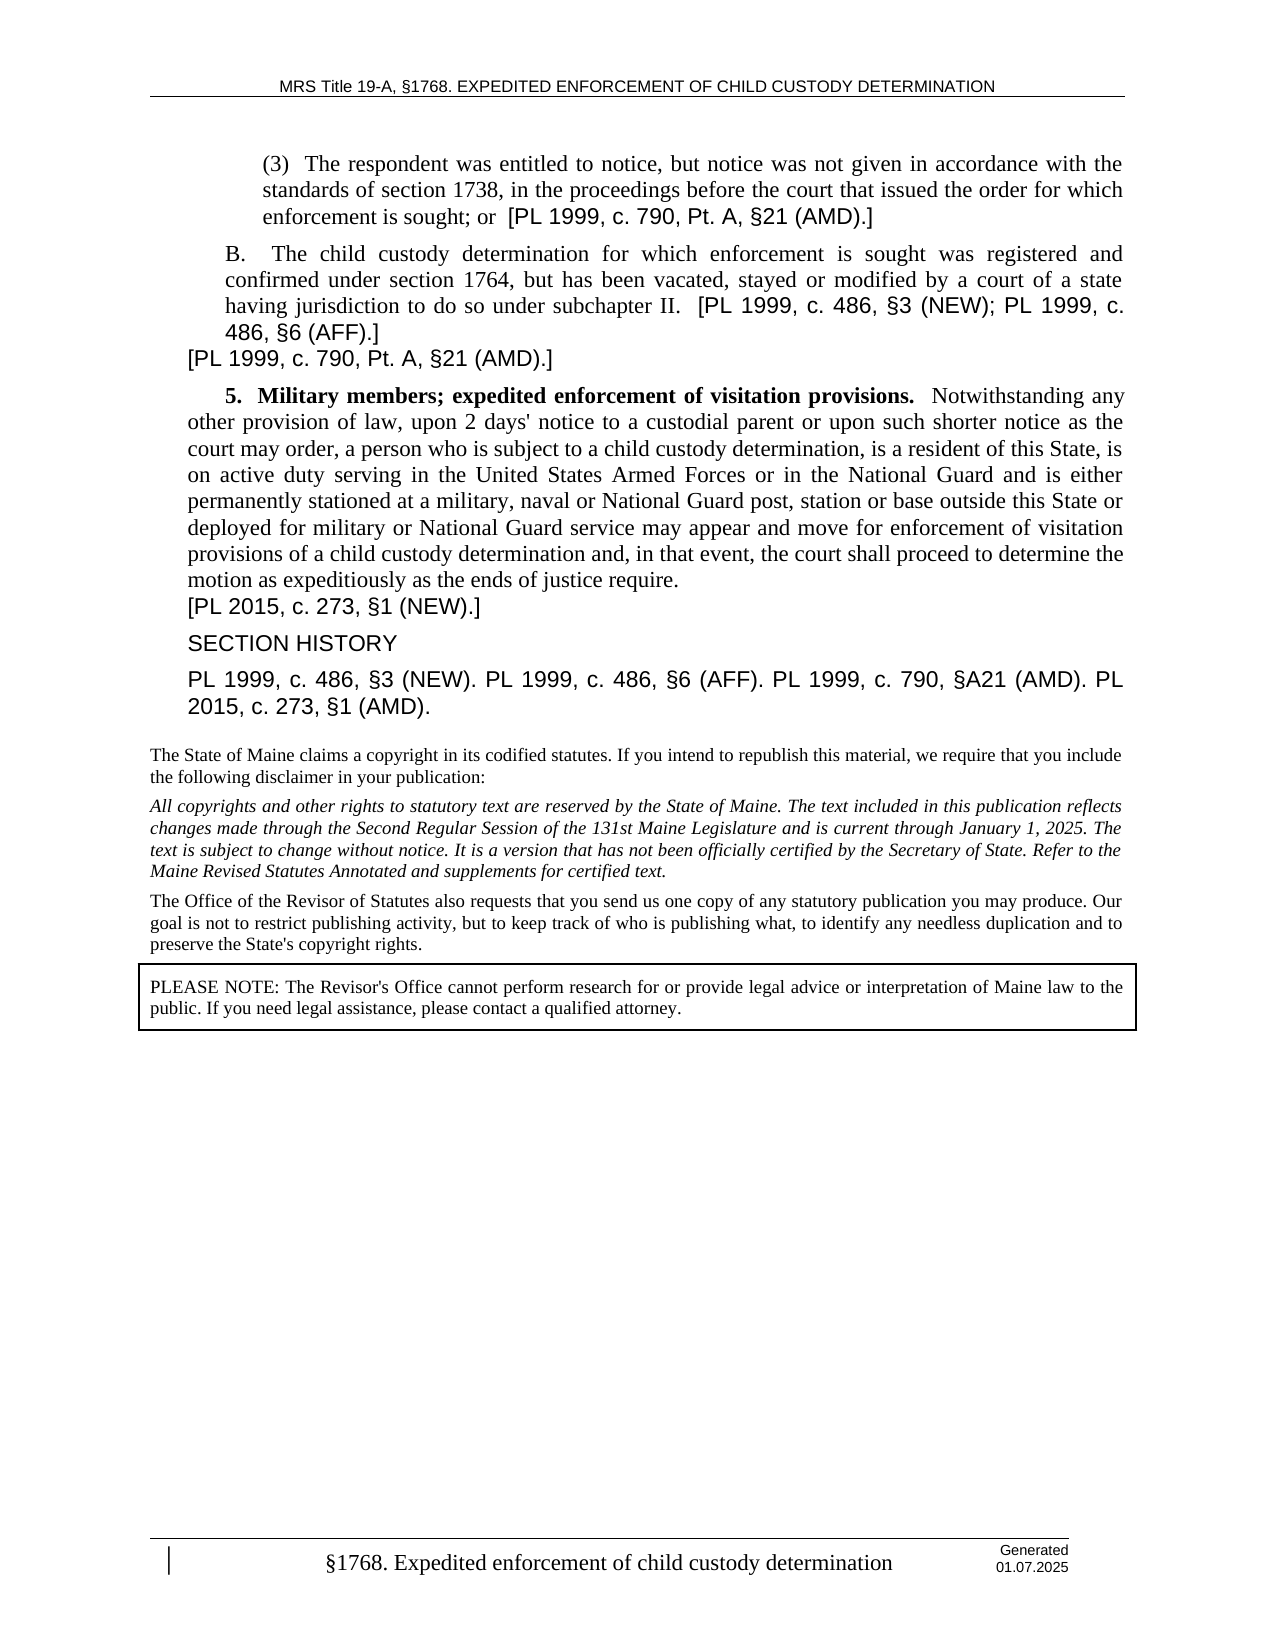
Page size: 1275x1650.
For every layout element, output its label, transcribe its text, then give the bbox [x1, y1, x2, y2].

text PL 1999, c. 486, §3 (NEW). PL 1999, c. 486, §6 (AFF). PL 1999, c. 790, §A21 (AMD). PL 2015, c. 273, §1 (AMD). [187, 666, 1125, 719]
text The Office of the Revisor of Statutes also requests that you send us one copy of any statutory publication you may produce. Our goal is not to restrict publishing activity, but to keep track of who is publishing what, to identify any needless duplication and to preserve the State's copyright rights. [150, 890, 1125, 955]
text All copyrights and other rights to statutory text are reserved by the State of Maine. The text included in this publication reflects changes made through the Second Regular Session of the 131st Maine Legislature and is current through January 1, 2025 . The text is subject to change without notice. It is a version that has not been officially certified by the Secretary of State. Refer to the Maine Revised Statutes Annotated and supplements for certified text. [150, 795, 1125, 882]
text (3) The respondent was entitled to notice, but notice was not given in accordance with the standards of section 1738, in the proceedings before the court that issued the order for which enforcement is sought; or [PL 1999, c. 790, Pt. A, §21 (AMD).] [262, 150, 1125, 229]
text [PL 1999, c. 790, Pt. A, §21 (AMD).] [187, 345, 1125, 371]
text The State of Maine claims a copyright in its codified statutes. If you intend to republish this material, we require that you include the following disclaimer in your publication: [150, 744, 1125, 787]
text [PL 2015, c. 273, §1 (NEW).] [187, 593, 1125, 619]
text B. The child custody determination for which enforcement is sought was registered and confirmed under section 1764, but has been vacated, stayed or modified by a court of a state having jurisdiction to do so under subchapter II. [PL 1999, c. 486, §3 (NEW); PL 1999, c. 486, §6 (AFF).] [225, 239, 1125, 345]
text 5. Military members; expedited enforcement of visitation provisions. Notwithstanding any other provision of law, upon 2 days' notice to a custodial parent or upon such shorter notice as the court may order, a person who is subject to a child custody determination, is a resident of this State, is on active duty serving in the United States Armed Forces or in the National Guard and is either permanently stationed at a military, naval or National Guard post, station or base outside this State or deployed for military or National Guard service may appear and move for enforcement of visitation provisions of a child custody determination and, in that event, the court shall proceed to determine the motion as expeditiously as the ends of justice require. [187, 382, 1125, 593]
text PLEASE NOTE: The Revisor's Office cannot perform research for or provide legal advice or interpretation of Maine law to the public. If you need legal assistance, please contact a qualified attorney. [140, 965, 1135, 1029]
text SECTION HISTORY [187, 629, 1125, 656]
